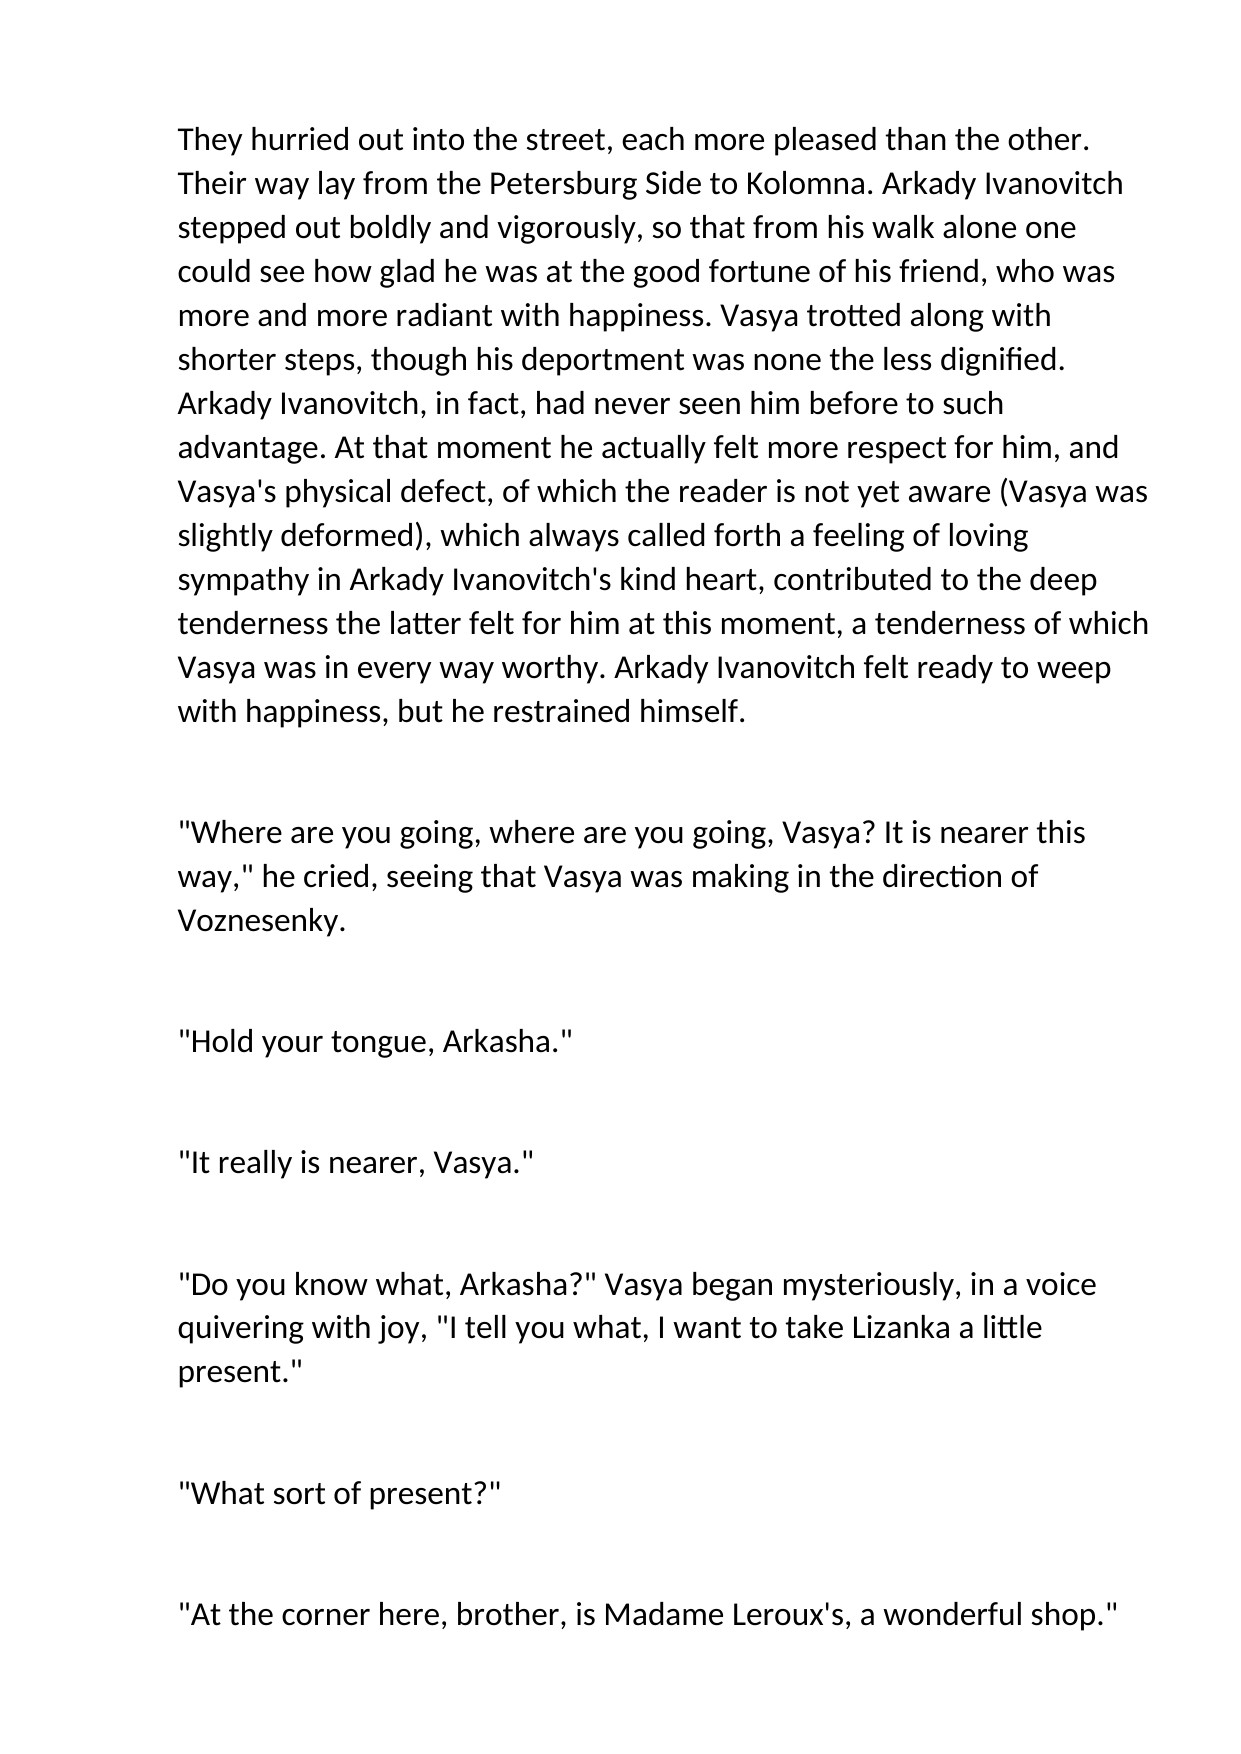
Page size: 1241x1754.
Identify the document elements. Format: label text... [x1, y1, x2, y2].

text "What sort of present?" [177, 1472, 1152, 1512]
text "At the corner here, brother, is Madame Leroux's, a wonderful shop." [177, 1593, 1152, 1634]
text "Where are you going, where are you going, Vasya? It is nearer this way," he cried, seeing that Vasya was making in the direction of Voznesenky. [177, 811, 1152, 939]
text They hurried out into the street, each more pleased than the other. Their way lay from the Petersburg Side to Kolomna. Arkady Ivanovitch stepped out boldly and vigorously, so that from his walk alone one could see how glad he was at the good fortune of his friend, who was more and more radiant with happiness. Vasya trotted along with shorter steps, though his deportment was none the less dignified. Arkady Ivanovitch, in fact, had never seen him before to such advantage. At that moment he actually felt more respect for him, and Vasya's physical defect, of which the reader is not yet aware (Vasya was slightly deformed), which always called forth a feeling of loving sympathy in Arkady Ivanovitch's kind heart, contributed to the deep tenderness the latter felt for him at this moment, a tenderness of which Vasya was in every way worthy. Arkady Ivanovitch felt ready to weep with happiness, but he restrained himself. [177, 118, 1152, 730]
text "It really is nearer, Vasya." [177, 1141, 1152, 1182]
text "Do you know what, Arkasha?" Vasya began mysteriously, in a voice quivering with joy, "I tell you what, I want to take Lizanka a little present." [177, 1262, 1152, 1391]
text "Hold your tongue, Arkasha." [177, 1020, 1152, 1061]
